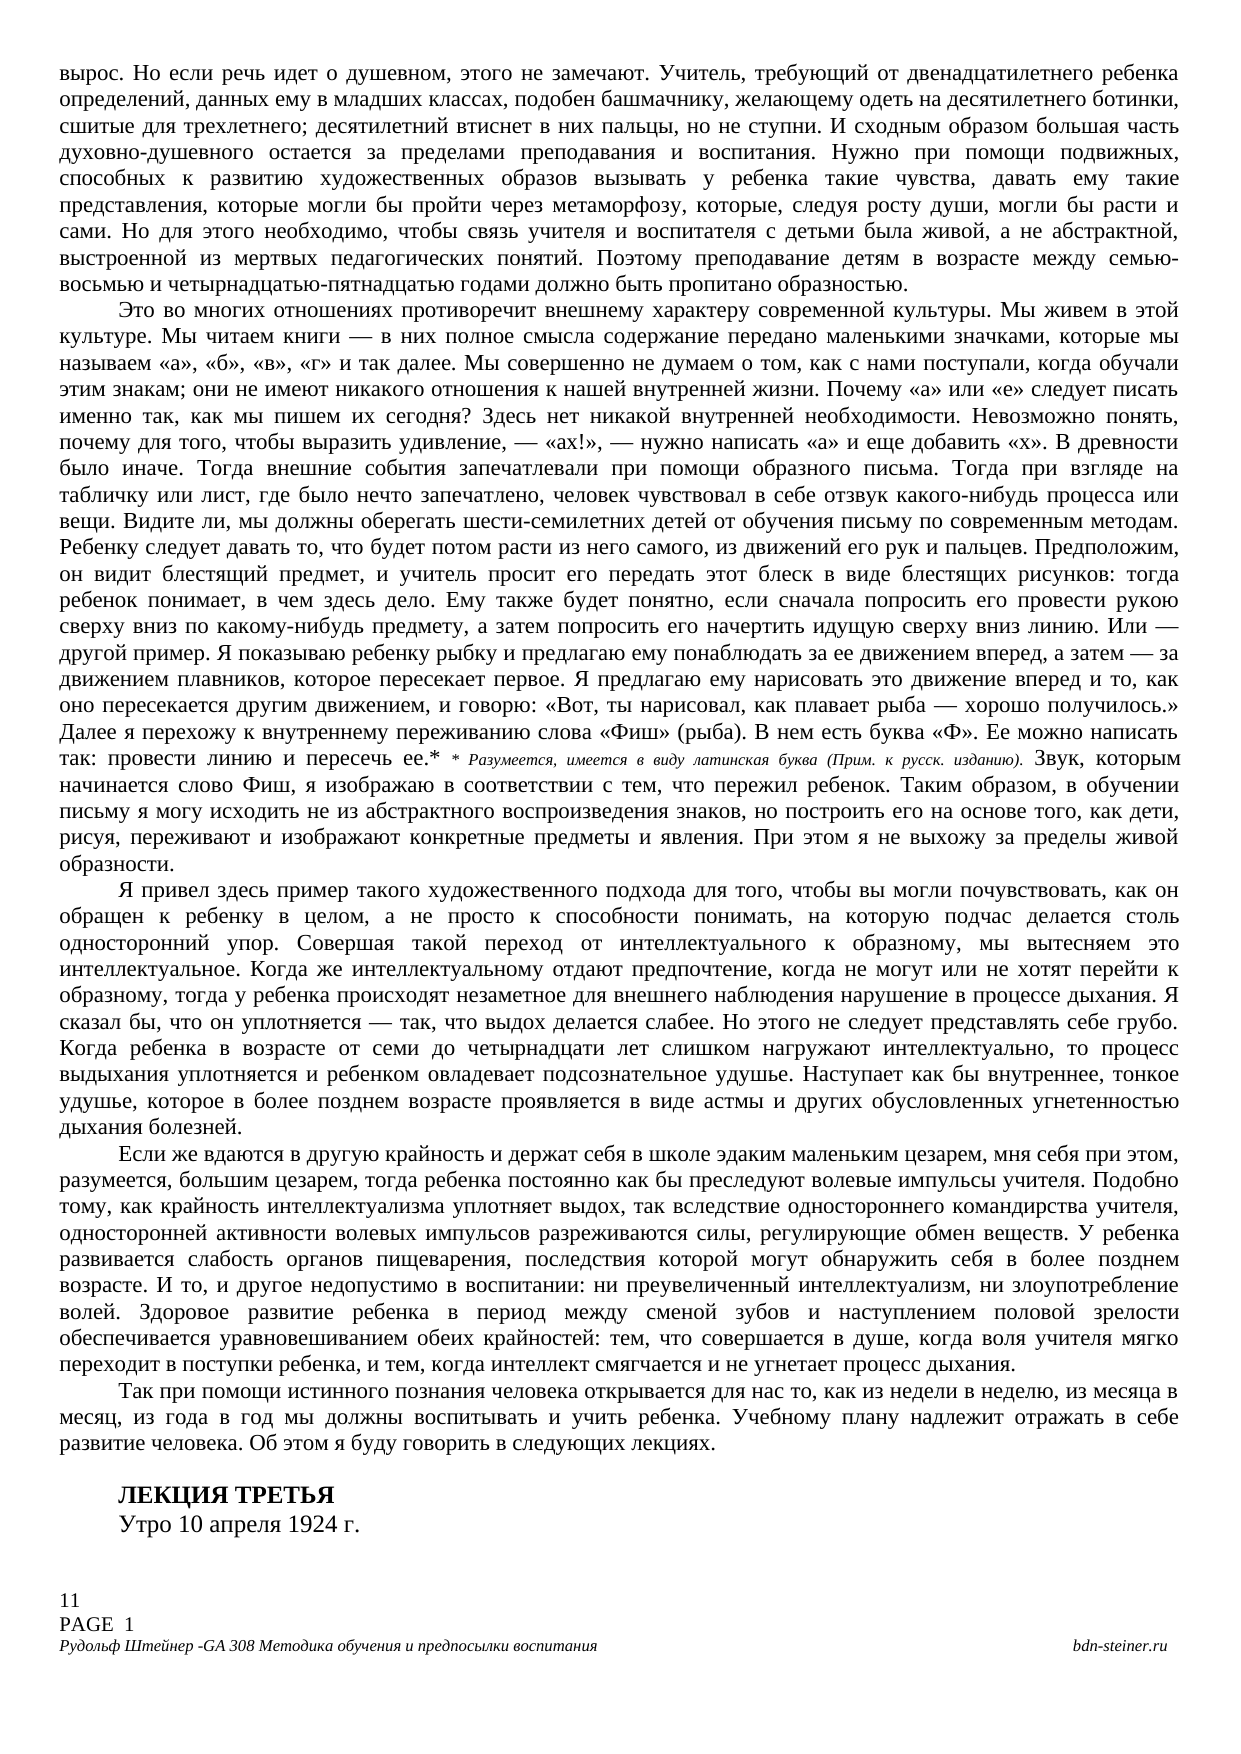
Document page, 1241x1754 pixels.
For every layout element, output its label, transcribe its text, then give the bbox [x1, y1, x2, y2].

text Я привел здесь пример такого художественного подхода для того, чтобы вы могли почувствовать, как он обращен к ребенку в целом, а не просто к способности понимать, на которую подчас делается столь односторонний упор. Совершая такой переход от интеллектуального к образному, мы вытесняем это интеллектуальное. Когда же интеллектуальному отдают предпочтение, когда не могут или не хотят перейти к образному, тогда у ребенка происходят незаметное для внешнего наблюдения нарушение в процессе дыхания. Я сказал бы, что он уплотняется — так, что выдох делается слабее. Но этого не следует представлять себе грубо. Когда ребенка в возрасте от семи до четырнадцати лет слишком нагружают интеллектуально, то процесс выдыхания уплотняется и ребенком овладевает подсознательное удушье. Наступает как бы внутреннее, тонкое удушье, которое в более позднем возрасте проявляется в виде астмы и других обусловленных угнетенностью дыхания болезней. [59, 876, 1181, 1139]
text Если же вдаются в другую крайность и держат себя в школе эдаким маленьким цезарем, мня себя при этом, разумеется, большим цезарем, тогда ребенка постоянно как бы преследуют волевые импульсы учителя. Подобно тому, как крайность интеллектуализма уплотняет выдох, так вследствие одностороннего командирства учителя, односторонней активности волевых импульсов разреживаются силы, регулирующие обмен веществ. У ребенка развивается слабость органов пищеварения, последствия которой могут обнаружить себя в более позднем возрасте. И то, и другое недопустимо в воспитании: ни преувеличенный интеллектуализм, ни злоупотребление волей. Здоровое развитие ребенка в период между сменой зубов и наступлением половой зрелости обеспечивается уравновешиванием обеих крайностей: тем, что совершается в душе, когда воля учителя мягко переходит в поступки ребенка, и тем, когда интеллект смягчается и не угнетает процесс дыхания. [59, 1139, 1181, 1377]
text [59, 59, 1181, 296]
text Это во многих отношениях противоречит внешнему характеру современной культуры. Мы живем в этой культуре. Мы читаем книги — в них полное смысла содержание передано маленькими значками, которые мы называем «а», «б», «в», «г» и так далее. Мы совершенно не думаем о том, как с нами поступали, когда обучали этим знакам; они не имеют никакого отношения к нашей внутренней жизни. Почему «а» или «е» следует писать именно так, как мы пишем их сегодня? Здесь нет никакой внутренней необходимости. Невозможно понять, почему для того, чтобы выразить удивление, — «ах!», — нужно написать «а» и еще добавить «х». В древности было иначе. Тогда внешние события запечатлевали при помощи образного письма. Тогда при взгляде на табличку или лист, где было нечто запечатлено, человек чувствовал в себе отзвук какого-нибудь процесса или вещи. Видите ли, мы должны оберегать шести-семилетних детей от обучения письму по современным методам. Ребенку следует давать то, что будет потом расти из него самого, из движений его рук и пальцев. Предположим, он видит блестящий предмет, и учитель просит его передать этот блеск в виде блестящих рисунков: тогда ребенок понимает, в чем здесь дело. Ему также будет понятно, если сначала попросить его провести рукою сверху вниз по какому-нибудь предмету, а затем попросить его начертить идущую сверху вниз линию. Или — другой пример. Я показываю ребенку рыбку и предлагаю ему понаблюдать за ее движением вперед, а затем — за движением плавников, которое пересекает первое. Я предлагаю ему нарисовать это движение вперед и то, как оно пересекается другим движением, и говорю: «Вот, ты нарисовал, как плавает рыба — хорошо получилось.» Далее я перехожу к внутреннему переживанию слова «Фиш» (рыба). В нем есть буква «Ф». Ее можно написать так: провести линию и пересечь ее.* * Разумеется, имеется в виду латинская буква (Прим. к русск. изданию). Звук, которым начинается слово Фиш, я изображаю в соответствии с тем, что пережил ребенок. Таким образом, в обучении письму я могу исходить не из абстрактного воспроизведения знаков, но построить его на основе того, как дети, рисуя, переживают и изображают конкретные предметы и явления. При этом я не выхожу за пределы живой образности. [59, 296, 1181, 876]
text Так при помощи истинного познания человека открывается для нас то, как из недели в неделю, из месяца в месяц, из года в год мы должны воспитывать и учить ребенка. Учебному плану надлежит отражать в себе развитие человека. Об этом я буду говорить в следующих лекциях. [59, 1377, 1181, 1456]
text ЛЕКЦИЯ ТРЕТЬЯ [59, 1480, 1181, 1509]
text Утро 10 апреля 1924 г. [59, 1509, 1181, 1537]
